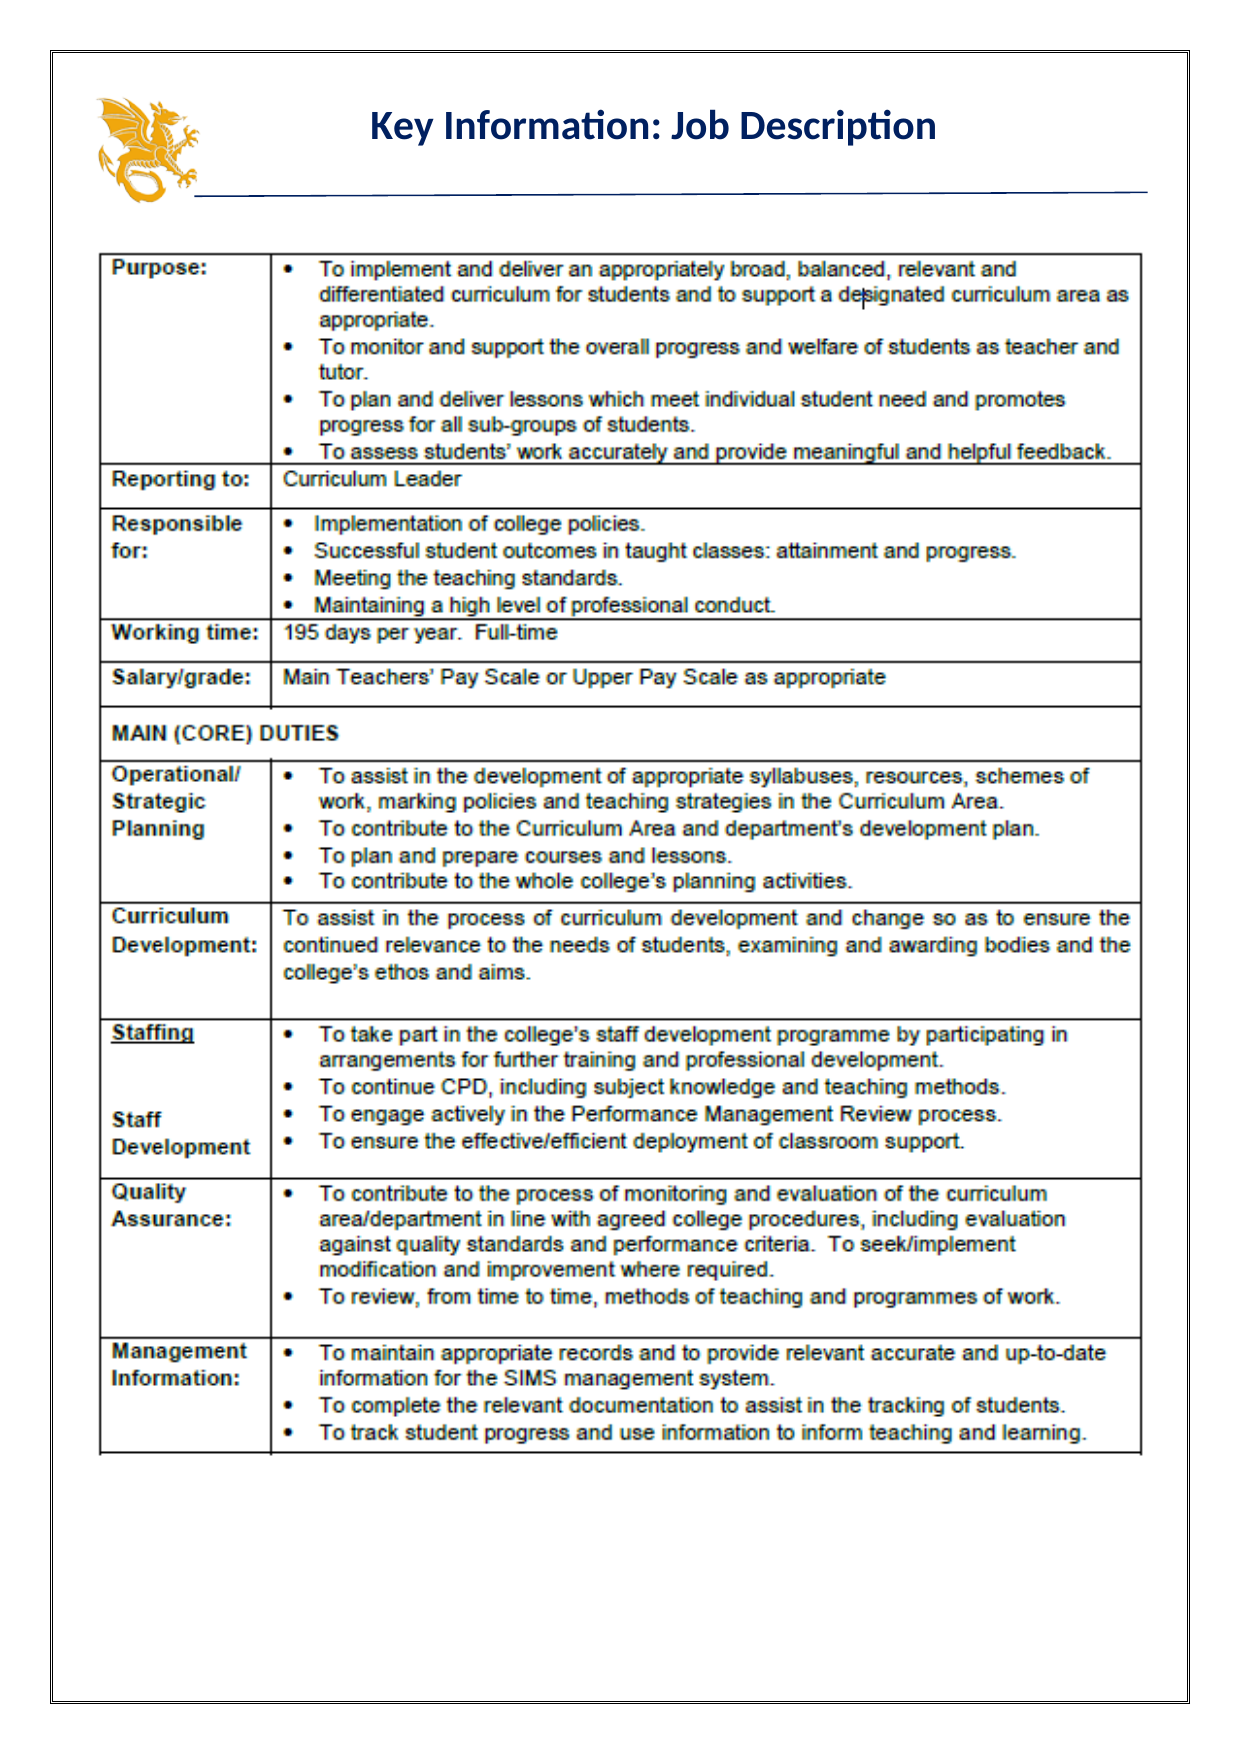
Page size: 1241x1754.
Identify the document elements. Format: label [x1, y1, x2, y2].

picture [88, 73, 204, 222]
picture [88, 240, 1160, 1483]
